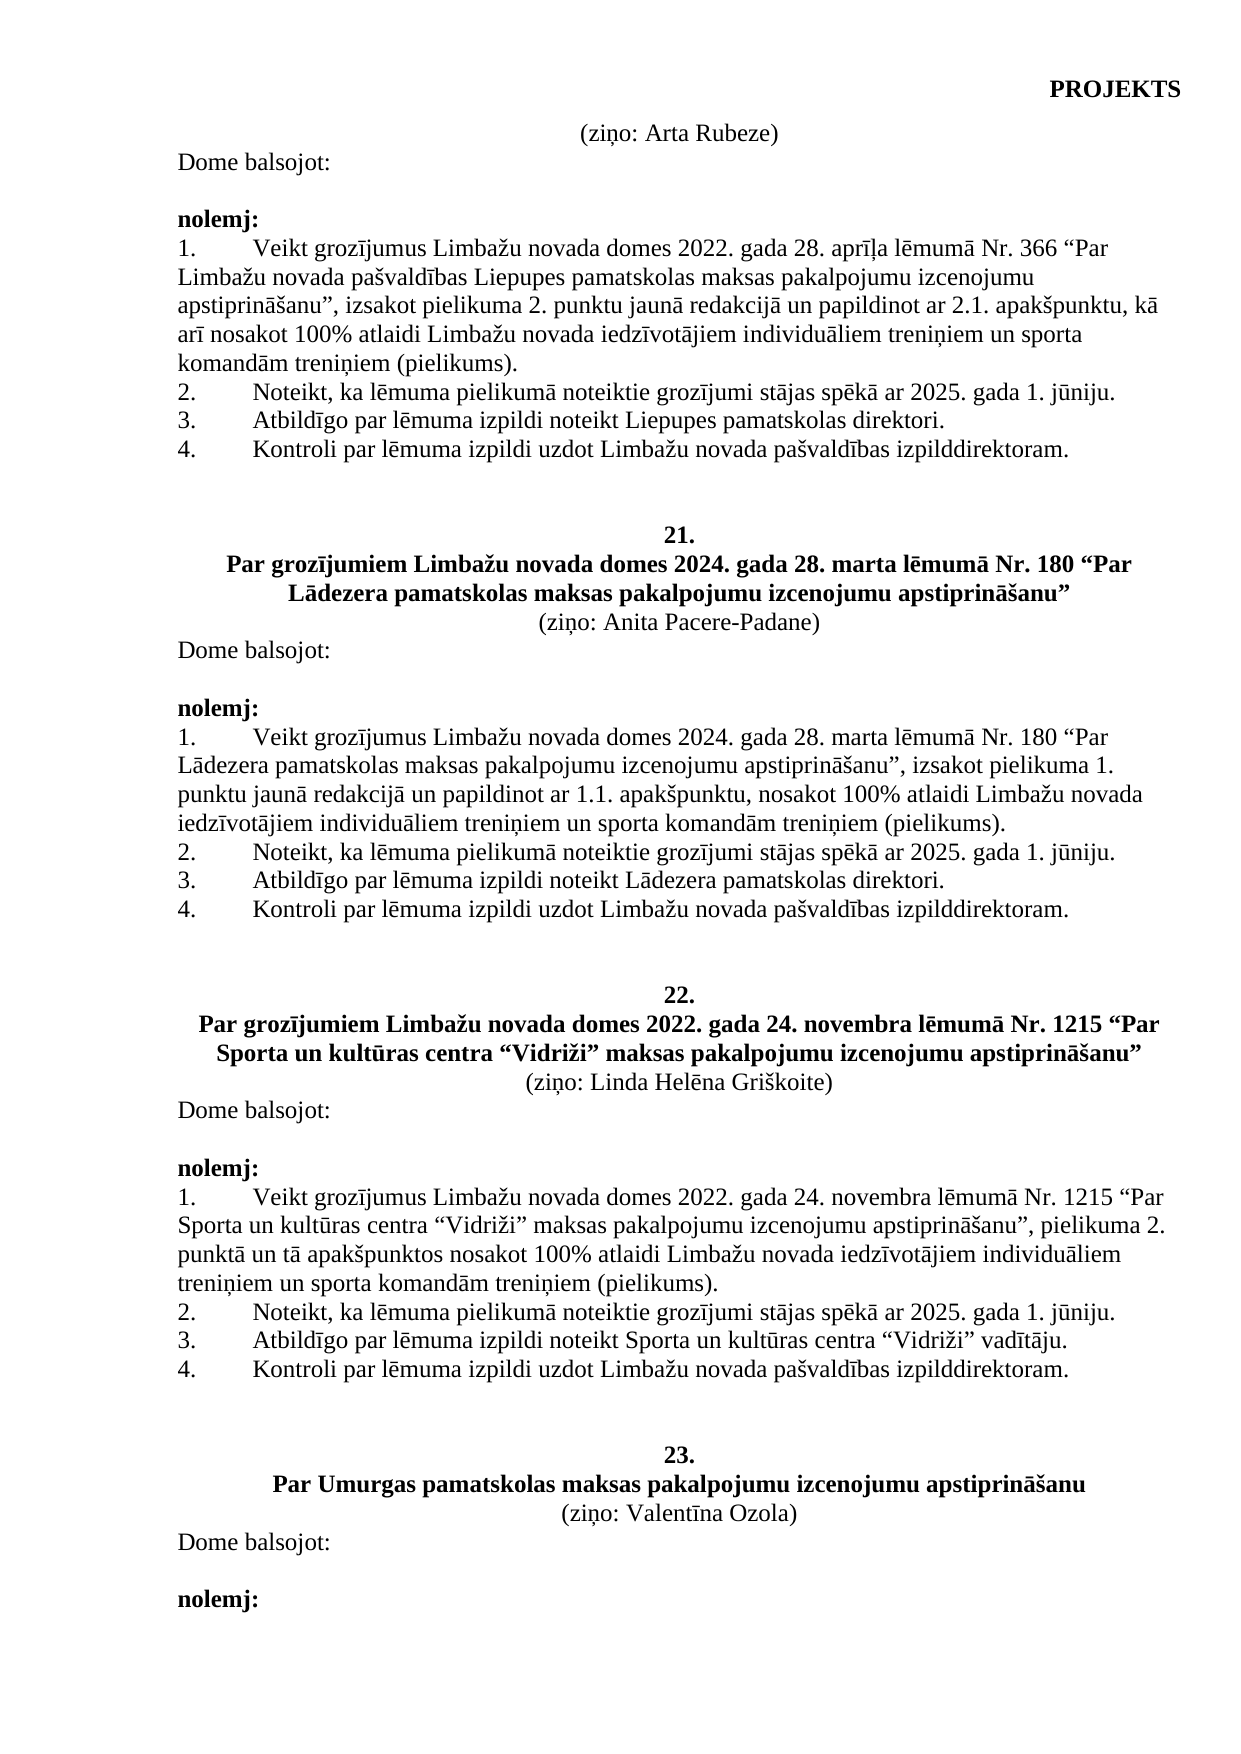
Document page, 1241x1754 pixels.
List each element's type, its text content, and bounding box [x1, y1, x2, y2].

text 2. Noteikt, ka lēmuma pielikumā noteiktie grozījumi stājas spēkā ar 2025. gada 1. jūniju. [177, 1297, 1181, 1326]
text Par grozījumiem Limbažu novada domes 2024. gada 28. marta lēmumā Nr. 180 “Par Lādezera pamatskolas maksas pakalpojumu izcenojumu apstiprināšanu” [177, 549, 1181, 607]
text 4. Kontroli par lēmuma izpildi uzdot Limbažu novada pašvaldības izpilddirektoram. [177, 1354, 1181, 1383]
text nolemj: [177, 1584, 1181, 1613]
text 3. Atbildīgo par lēmuma izpildi noteikt Liepupes pamatskolas direktori. [177, 406, 1181, 434]
text 3. Atbildīgo par lēmuma izpildi noteikt Lādezera pamatskolas direktori. [177, 866, 1181, 894]
text 1. Veikt grozījumus Limbažu novada domes 2022. gada 24. novembra lēmumā Nr. 1215 “Par Sporta un kultūras centra “Vidriži” maksas pakalpojumu izcenojumu apstiprināšanu”, pielikuma 2. punktā un tā apakšpunktos nosakot 100% atlaidi Limbažu novada iedzīvotājiem individuāliem treniņiem un sporta komandām treniņiem (pielikums). [177, 1182, 1181, 1297]
text (ziņo: Valentīna Ozola) [177, 1498, 1181, 1527]
text 3. Atbildīgo par lēmuma izpildi noteikt Sporta un kultūras centra “Vidriži” vadītāju. [177, 1326, 1181, 1354]
text 22. [177, 981, 1181, 1009]
text 21. [177, 521, 1181, 549]
text Dome balsojot: [177, 147, 1181, 176]
text 2. Noteikt, ka lēmuma pielikumā noteiktie grozījumi stājas spēkā ar 2025. gada 1. jūniju. [177, 377, 1181, 406]
text 23. [177, 1441, 1181, 1469]
text Dome balsojot: [177, 636, 1181, 664]
text 1. Veikt grozījumus Limbažu novada domes 2022. gada 28. aprīļa lēmumā Nr. 366 “Par Limbažu novada pašvaldības Liepupes pamatskolas maksas pakalpojumu izcenojumu apstiprināšanu”, izsakot pielikuma 2. punktu jaunā redakcijā un papildinot ar 2.1. apakšpunktu, kā arī nosakot 100% atlaidi Limbažu novada iedzīvotājiem individuāliem treniņiem un sporta komandām treniņiem (pielikums). [177, 233, 1181, 377]
text Dome balsojot: [177, 1096, 1181, 1124]
text nolemj: [177, 693, 1181, 722]
text nolemj: [177, 204, 1181, 233]
text 4. Kontroli par lēmuma izpildi uzdot Limbažu novada pašvaldības izpilddirektoram. [177, 894, 1181, 923]
text 4. Kontroli par lēmuma izpildi uzdot Limbažu novada pašvaldības izpilddirektoram. [177, 434, 1181, 463]
text Par grozījumiem Limbažu novada domes 2022. gada 24. novembra lēmumā Nr. 1215 “Par Sporta un kultūras centra “Vidriži” maksas pakalpojumu izcenojumu apstiprināšanu” [177, 1009, 1181, 1067]
text (ziņo: Arta Rubeze) [177, 118, 1181, 147]
text 2. Noteikt, ka lēmuma pielikumā noteiktie grozījumi stājas spēkā ar 2025. gada 1. jūniju. [177, 837, 1181, 866]
text (ziņo: Linda Helēna Griškoite) [177, 1067, 1181, 1096]
text Dome balsojot: [177, 1527, 1181, 1556]
text nolemj: [177, 1153, 1181, 1182]
text 1. Veikt grozījumus Limbažu novada domes 2024. gada 28. marta lēmumā Nr. 180 “Par Lādezera pamatskolas maksas pakalpojumu izcenojumu apstiprināšanu”, izsakot pielikuma 1. punktu jaunā redakcijā un papildinot ar 1.1. apakšpunktu, nosakot 100% atlaidi Limbažu novada iedzīvotājiem individuāliem treniņiem un sporta komandām treniņiem (pielikums). [177, 722, 1181, 837]
text (ziņo: Anita Pacere-Padane) [177, 607, 1181, 636]
text Par Umurgas pamatskolas maksas pakalpojumu izcenojumu apstiprināšanu [177, 1469, 1181, 1498]
